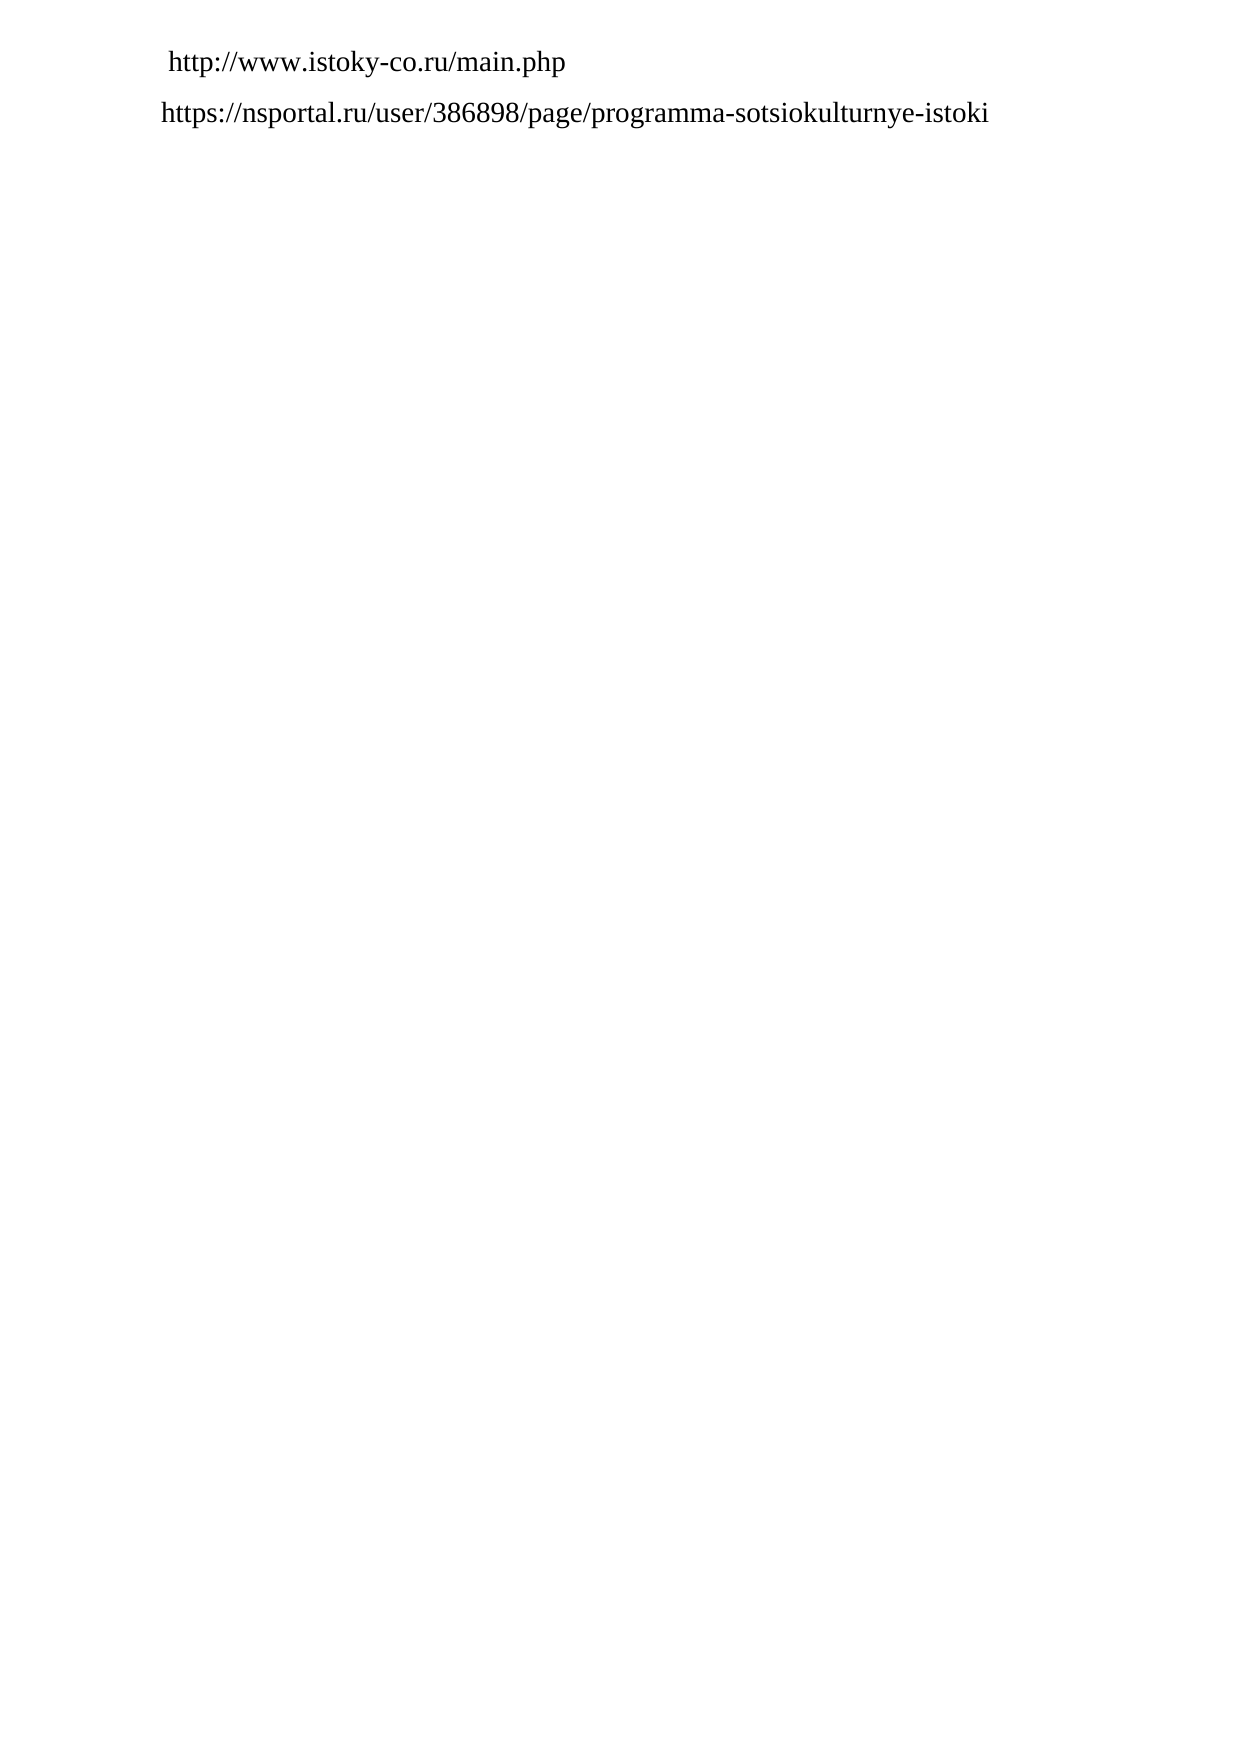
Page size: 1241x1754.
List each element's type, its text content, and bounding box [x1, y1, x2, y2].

text https://nsportal.ru/user/386898/page/programma-sotsiokulturnye-istoki [29, 95, 1152, 129]
text http://www.istoky-co.ru/main.php [29, 44, 1152, 78]
